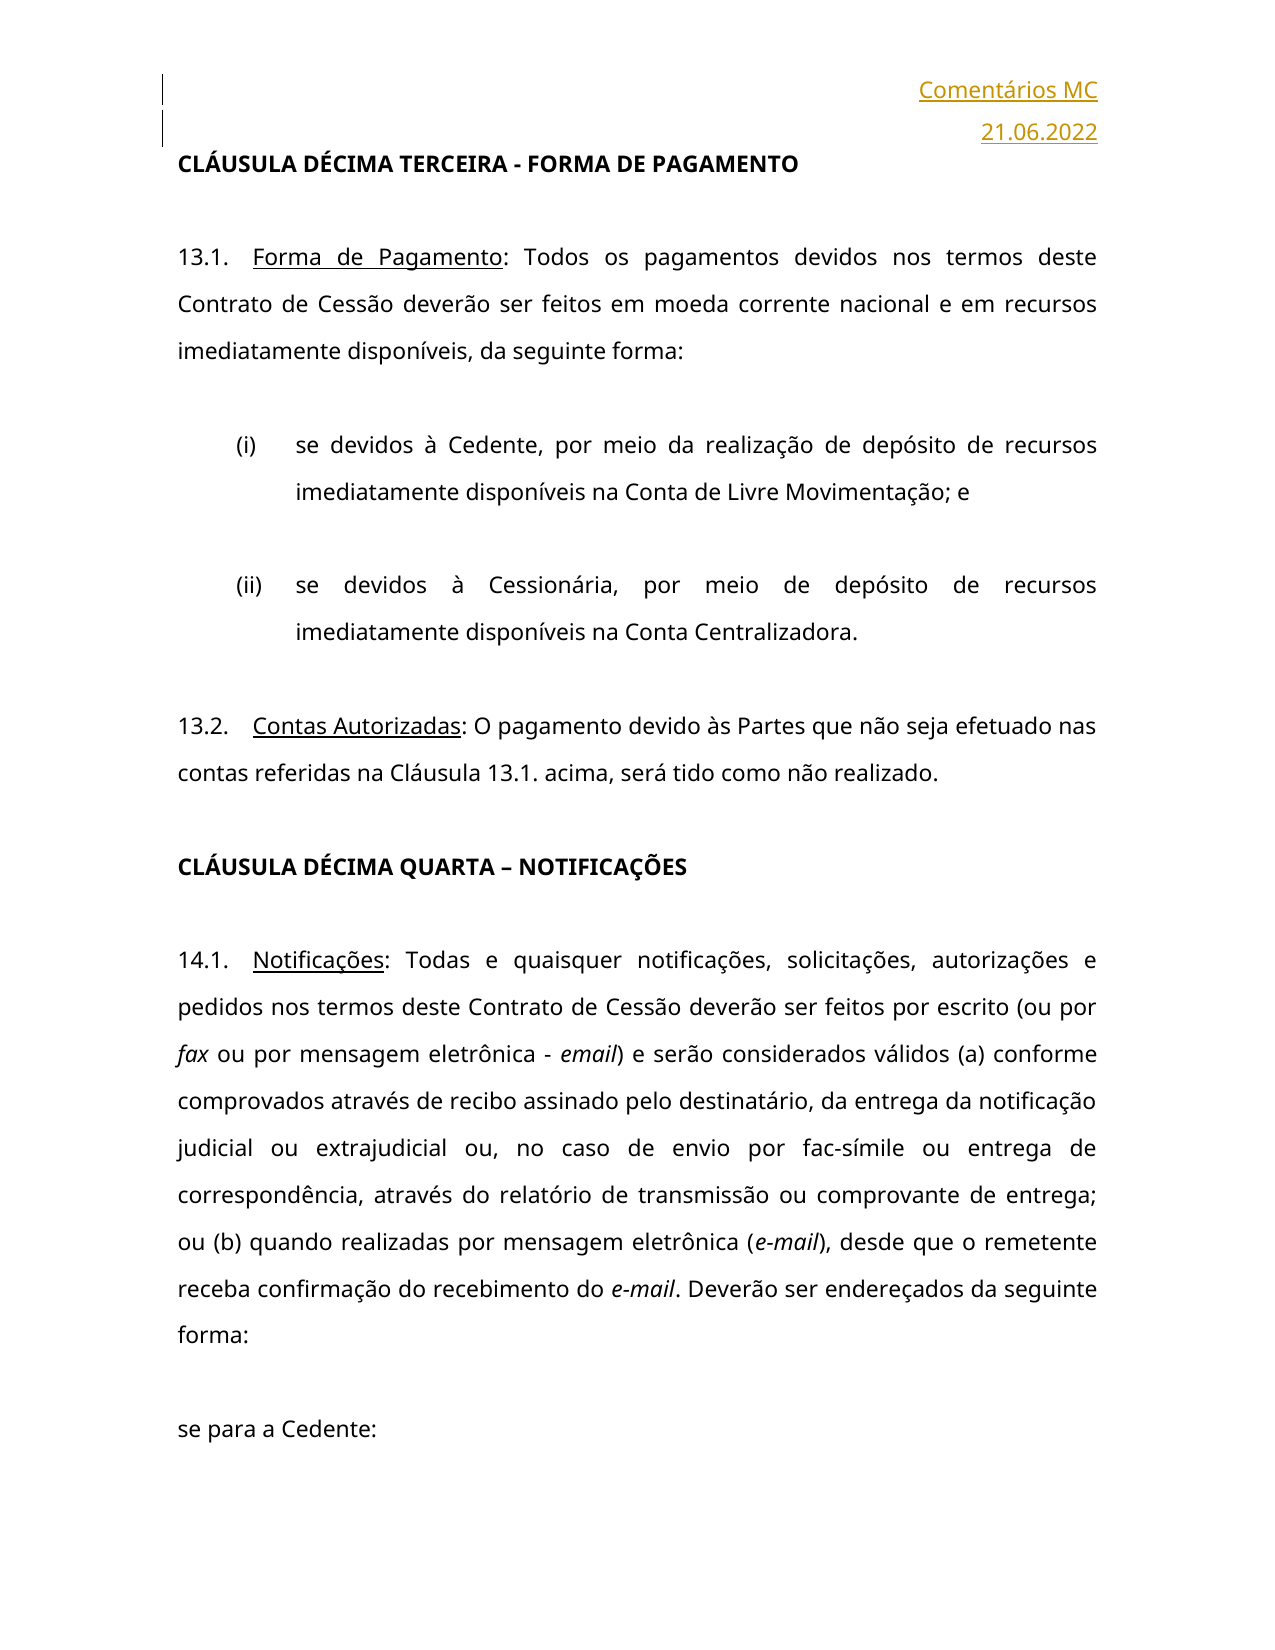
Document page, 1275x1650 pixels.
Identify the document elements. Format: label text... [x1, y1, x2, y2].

text CLÁUSULA DÉCIMA TERCEIRA - FORMA DE PAGAMENTO [177, 148, 1098, 179]
text 14.1. Notificações: Todas e quaisquer notificações, solicitações, autorizações e pedidos nos termos deste Contrato de Cessão deverão ser feitos por escrito (ou por fax ou por mensagem eletrônica - email) e serão considerados válidos (a) conforme comprovados através de recibo assinado pelo destinatário, da entrega da notificação judicial ou extrajudicial ou, no caso de envio por fac-símile ou entrega de correspondência, através do relatório de transmissão ou comprovante de entrega; ou (b) quando realizadas por mensagem eletrônica (e-mail), desde que o remetente receba confirmação do recebimento do e-mail. Deverão ser endereçados da seguinte forma: [177, 944, 1098, 1351]
text (ii) se devidos à Cessionária, por meio de depósito de recursos imediatamente disponíveis na Conta Centralizadora. [236, 569, 1098, 648]
text CLÁUSULA DÉCIMA QUARTA – NOTIFICAÇÕES [177, 851, 1098, 882]
text (i) se devidos à Cedente, por meio da realização de depósito de recursos imediatamente disponíveis na Conta de Livre Movimentação; e [236, 429, 1098, 507]
text 13.1. Forma de Pagamento: Todos os pagamentos devidos nos termos deste Contrato de Cessão deverão ser feitos em moeda corrente nacional e em recursos imediatamente disponíveis, da seguinte forma: [177, 241, 1098, 366]
text 13.2. Contas Autorizadas: O pagamento devido às Partes que não seja efetuado nas contas referidas na Cláusula 13.1. acima, será tido como não realizado. [177, 710, 1098, 788]
text se para a Cedente: [177, 1413, 1098, 1444]
